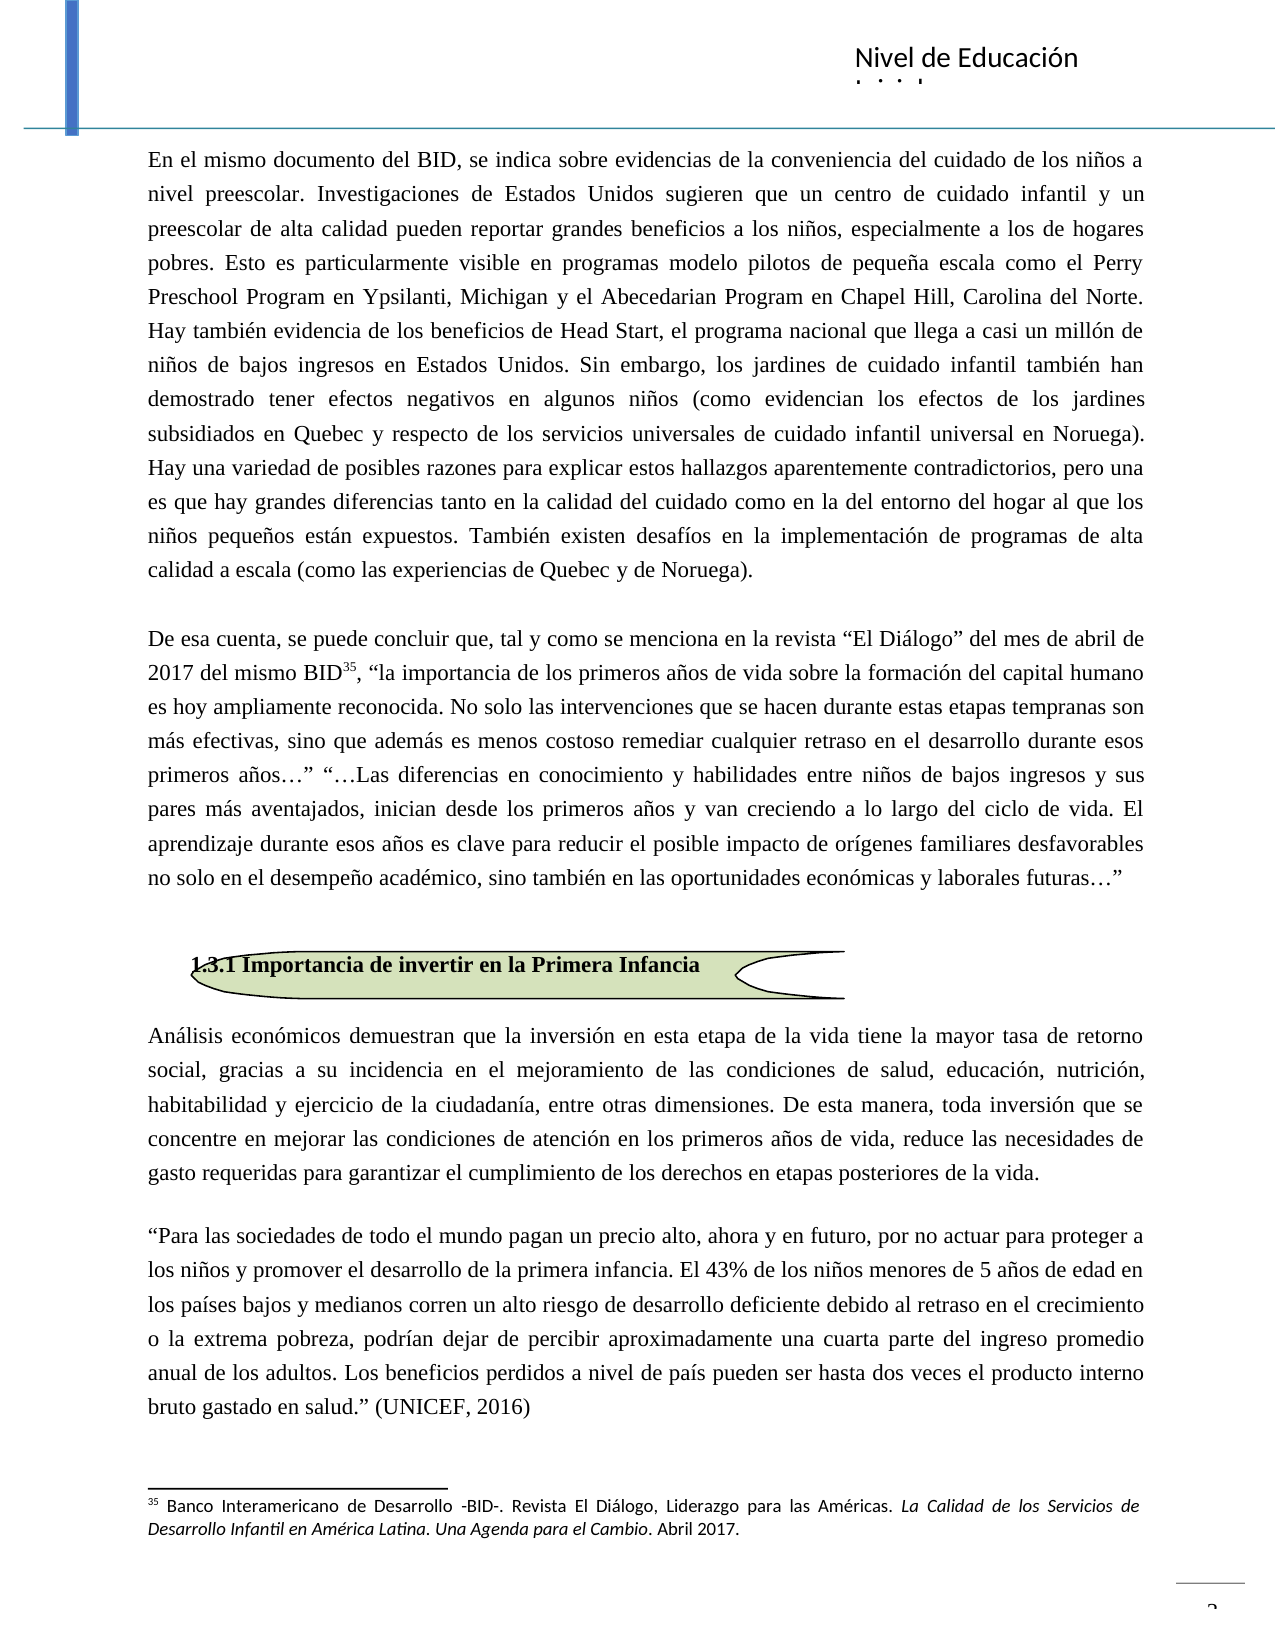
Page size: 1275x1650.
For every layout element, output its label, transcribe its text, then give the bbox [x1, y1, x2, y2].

text En el mismo documento del BID, se indica sobre evidencias de la conveniencia del cuidado de los niños a nivel preescolar. Investigaciones de Estados Unidos sugieren que un centro de cuidado infantil y un preescolar de alta calidad pueden reportar grandes beneficios a los niños, especialmente a los de hogares pobres. Esto es particularmente visible en programas modelo pilotos de pequeña escala como el Perry Preschool Program en Ypsilanti, Michigan y el Abecedarian Program en Chapel Hill, Carolina del Norte. Hay también evidencia de los beneficios de Head Start, el programa nacional que llega a casi un millón de niños de bajos ingresos en Estados Unidos. Sin embargo, los jardines de cuidado infantil también han demostrado tener efectos negativos en algunos niños (como evidencian los efectos de los jardines subsidiados en Quebec y respecto de los servicios universales de cuidado infantil universal en Noruega). Hay una variedad de posibles razones para explicar estos hallazgos aparentemente contradictorios, pero una es que hay grandes diferencias tanto en la calidad del cuidado como en la del entorno del hogar al que los niños pequeños están expuestos. También existen desafíos en la implementación de programas de alta calidad a escala (como las experiencias de Quebec y de Noruega). [148, 146, 1146, 583]
text “Para las sociedades de todo el mundo pagan un precio alto, ahora y en futuro, por no actuar para proteger a los niños y promover el desarrollo de la primera infancia. El 43% de los niños menores de 5 años de edad en los países bajos y medianos corren un alto riesgo de desarrollo deficiente debido al retraso en el crecimiento o la extrema pobreza, podrían dejar de percibir aproximadamente una cuarta parte del ingreso promedio anual de los adultos. Los beneficios perdidos a nivel de país pueden ser hasta dos veces el producto interno bruto gastado en salud.” (UNICEF, 2016) [148, 1222, 1146, 1419]
text Análisis económicos demuestran que la inversión en esta etapa de la vida tiene la mayor tasa de retorno social, gracias a su incidencia en el mejoramiento de las condiciones de salud, educación, nutrición, habitabilidad y ejercicio de la ciudadanía, entre otras dimensiones. De esta manera, toda inversión que se concentre en mejorar las condiciones de atención en los primeros años de vida, reduce las necesidades de gasto requeridas para garantizar el cumplimiento de los derechos en etapas posteriores de la vida. [148, 1022, 1145, 1185]
text De esa cuenta, se puede concluir que, tal y como se menciona en la revista “El Diálogo” del mes de abril de 2017 del mismo BID35, “la importancia de los primeros años de vida sobre la formación del capital humano es hoy ampliamente reconocida. No solo las intervenciones que se hacen durante estas etapas tempranas son más efectivas, sino que además es menos costoso remediar cualquier retraso en el desarrollo durante esos primeros años…” “…Las diferencias en conocimiento y habilidades entre niños de bajos ingresos y sus pares más aventajados, inician desde los primeros años y van creciendo a lo largo del ciclo de vida. El aprendizaje durante esos años es clave para reducir el posible impacto de orígenes familiares desfavorables no solo en el desempeño académico, sino también en las oportunidades económicas y laborales futuras…” [148, 625, 1146, 890]
text 35 Banco Interamericano de Desarrollo -BID-. Revista El Diálogo, Liderazgo para las Américas. La Calidad de los Servicios de Desarrollo Infantil en América Latina. Una Agenda para el Cambio. Abril 2017. [148, 1495, 1204, 1541]
